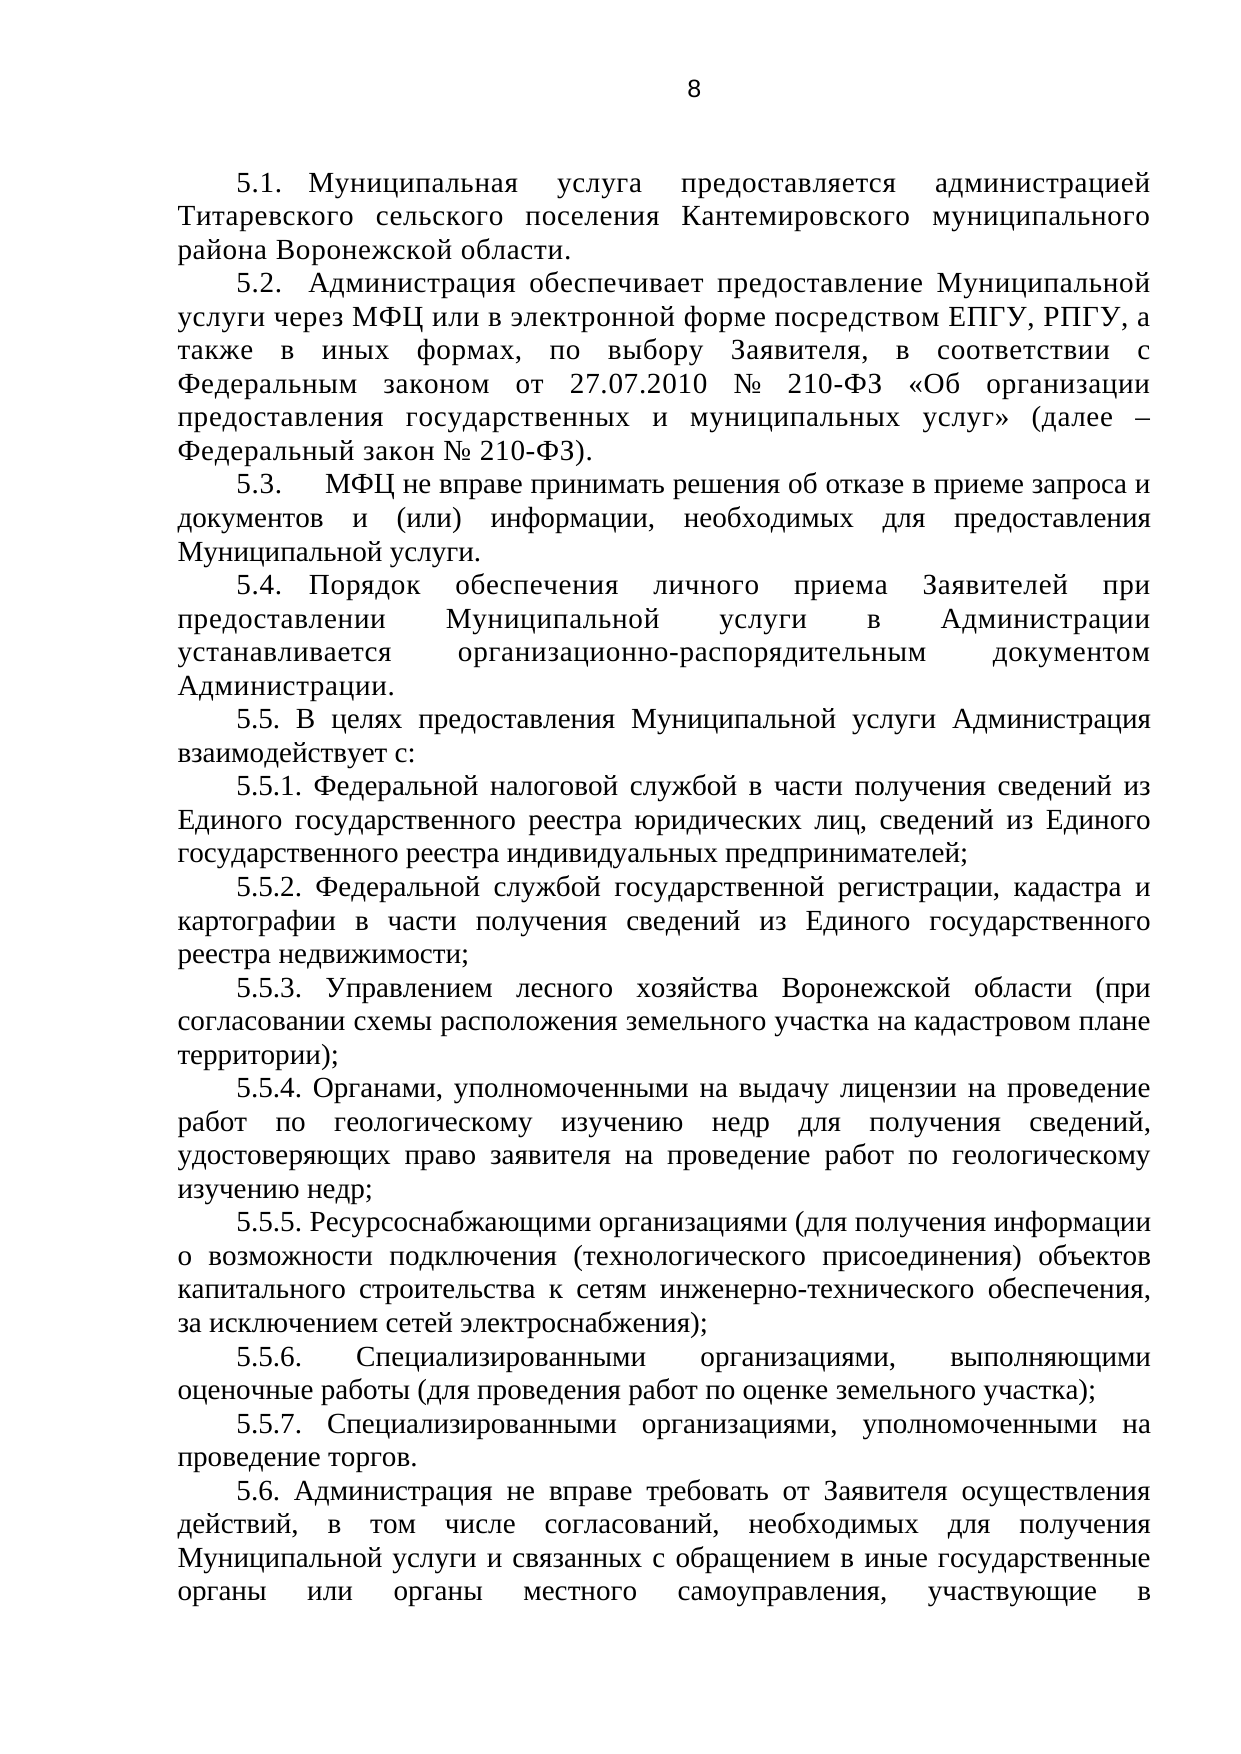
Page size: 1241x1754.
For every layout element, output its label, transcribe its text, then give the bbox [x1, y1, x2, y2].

text 5.5.2. Федеральной службой государственной регистрации, кадастра и картографии в части получения сведений из Единого государственного реестра недвижимости; [177, 869, 1152, 970]
text 5.5.5. Ресурсоснабжающими организациями (для получения информации о возможности подключения (технологического присоединения) объектов капитального строительства к сетям инженерно-технического обеспечения, за исключением сетей электроснабжения); [177, 1204, 1152, 1339]
list Администрация обеспечивает предоставление Муниципальной услуги через МФЦ или в электронной форме посредством ЕПГУ, РПГУ, а также в иных формах, по выбору Заявителя, в соответствии с Федеральным законом от 27.07.2010 № 210-ФЗ «Об организации предоставления государственных и муниципальных услуг» (далее – Федеральный закон № 210-ФЗ). [177, 265, 1152, 467]
text 5.5. В целях предоставления Муниципальной услуги Администрация взаимодействует с: [177, 701, 1152, 768]
text 5.5.7. Специализированными организациями, уполномоченными на проведение торгов. [177, 1406, 1152, 1473]
text 5.5.1. Федеральной налоговой службой в части получения сведений из Единого государственного реестра юридических лиц, сведений из Единого государственного реестра индивидуальных предпринимателей; [177, 768, 1152, 869]
text 5.5.3. Управлением лесного хозяйства Воронежской области (при согласовании схемы расположения земельного участка на кадастровом плане территории); [177, 970, 1152, 1070]
text 5.5.4. Органами, уполномоченными на выдачу лицензии на проведение работ по геологическому изучению недр для получения сведений, удостоверяющих право заявителя на проведение работ по геологическому изучению недр; [177, 1070, 1152, 1204]
text 5.5.6. Специализированными организациями, выполняющими оценочные работы (для проведения работ по оценке земельного участка); [177, 1339, 1152, 1406]
list МФЦ не вправе принимать решения об отказе в приеме запроса и документов и (или) информации, необходимых для предоставления Муниципальной услуги. [177, 467, 1152, 567]
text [177, 1473, 1152, 1607]
list Муниципальная услуга предоставляется администрацией Титаревского сельского поселения Кантемировского муниципального района Воронежской области. [177, 165, 1152, 265]
list Порядок обеспечения личного приема Заявителей при предоставлении Муниципальной услуги в Администрации устанавливается организационно-распорядительным документом Администрации. [177, 567, 1152, 701]
